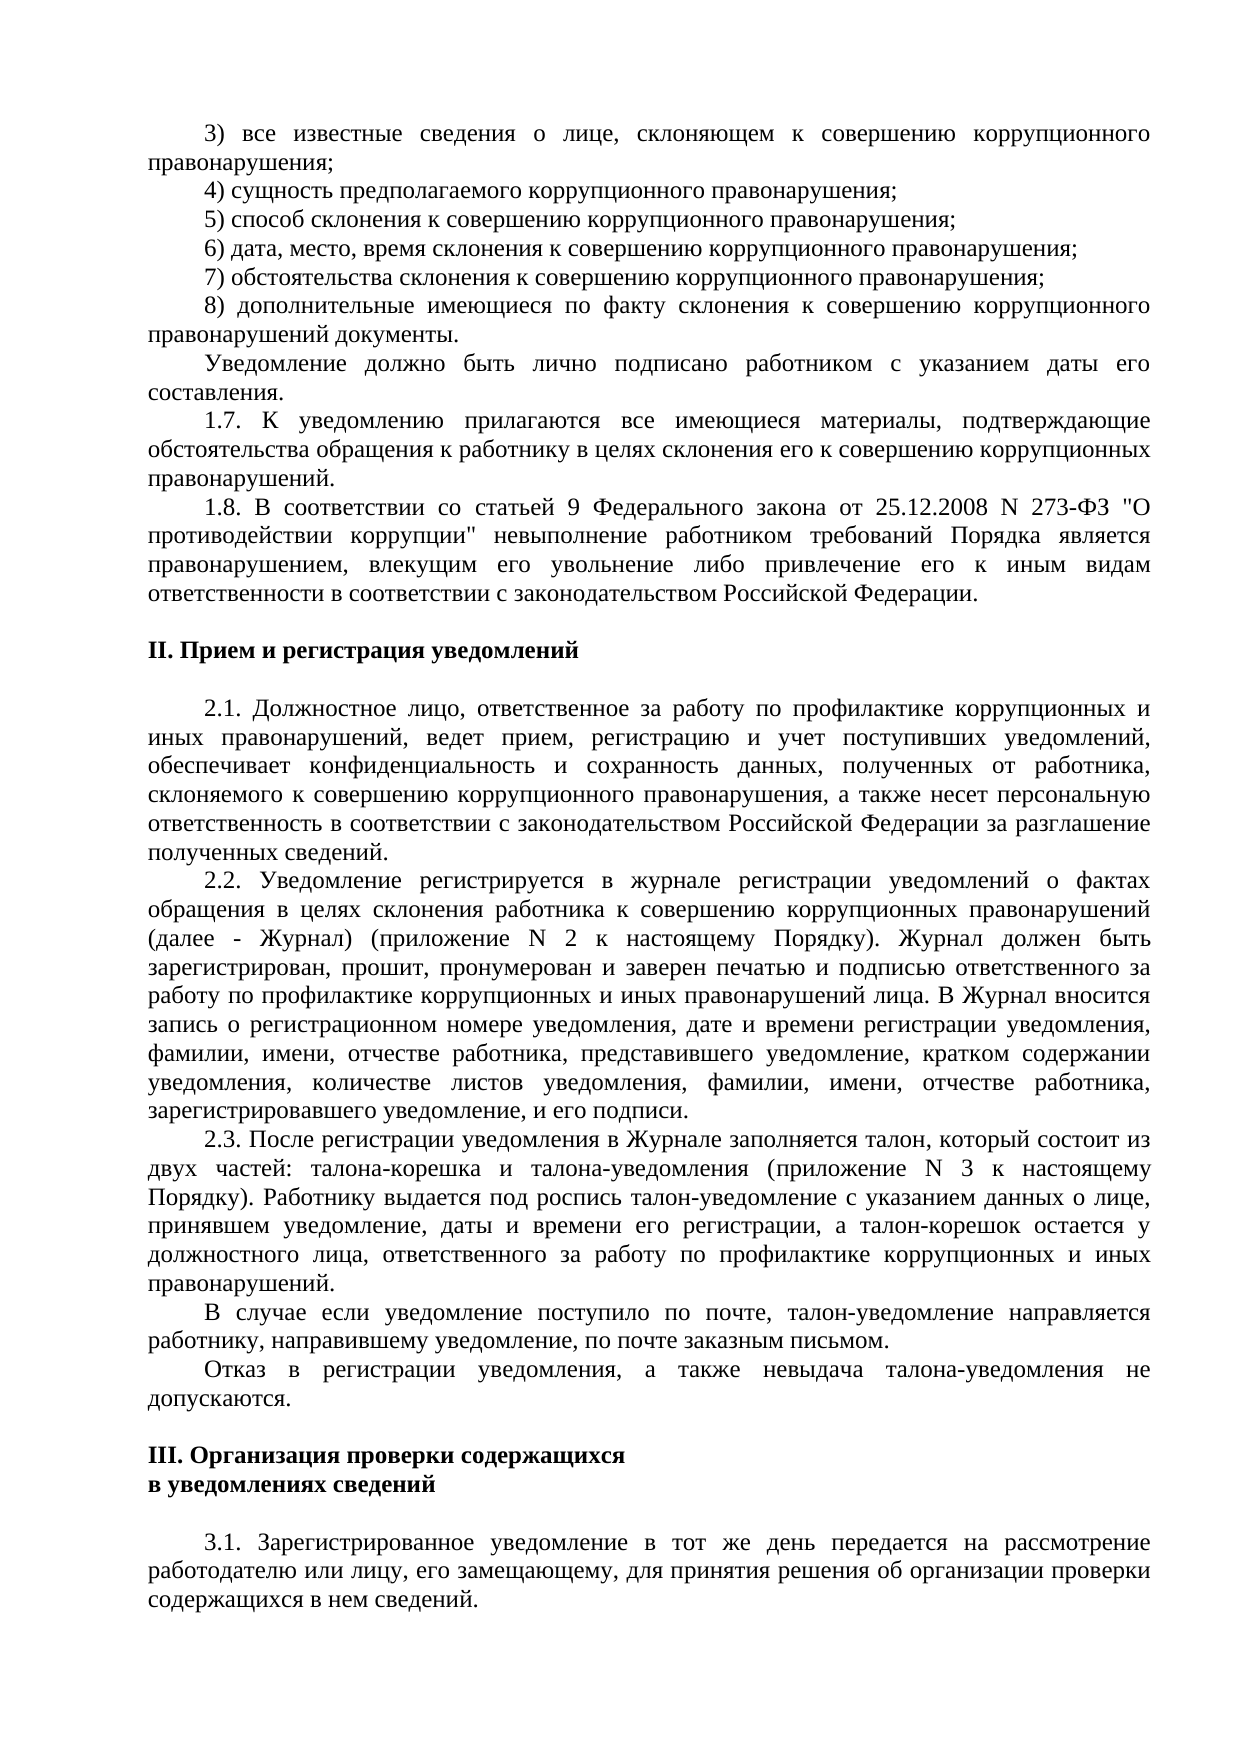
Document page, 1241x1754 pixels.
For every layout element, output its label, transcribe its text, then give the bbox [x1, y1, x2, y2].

text 4) сущность предполагаемого коррупционного правонарушения; [148, 176, 1152, 204]
text 2.1. Должностное лицо, ответственное за работу по профилактике коррупционных и иных правонарушений, ведет прием, регистрацию и учет поступивших уведомлений, обеспечивает конфиденциальность и сохранность данных, полученных от работника, склоняемого к совершению коррупционного правонарушения, а также несет персональную ответственность в соответствии с законодательством Российской Федерации за разглашение полученных сведений. [148, 693, 1152, 866]
text Отказ в регистрации уведомления, а также невыдача талона-уведомления не допускаются. [148, 1354, 1152, 1412]
text В случае если уведомление поступило по почте, талон-уведомление направляется работнику, направившему уведомление, по почте заказным письмом. [148, 1297, 1152, 1354]
text 3) все известные сведения о лице, склоняющем к совершению коррупционного правонарушения; [148, 118, 1152, 176]
text 1.8. В соответствии со статьей 9 Федерального закона от 25.12.2008 N 273-ФЗ "О противодействии коррупции" невыполнение работником требований Порядка является правонарушением, влекущим его увольнение либо привлечение его к иным видам ответственности в соответствии с законодательством Российской Федерации. [148, 492, 1152, 607]
text 5) способ склонения к совершению коррупционного правонарушения; [148, 204, 1152, 233]
text 2.3. После регистрации уведомления в Журнале заполняется талон, который состоит из двух частей: талона-корешка и талона-уведомления (приложение N 3 к настоящему Порядку). Работнику выдается под роспись талон-уведомление с указанием данных о лице, принявшем уведомление, даты и времени его регистрации, а талон-корешок остается у должностного лица, ответственного за работу по профилактике коррупционных и иных правонарушений. [148, 1124, 1152, 1297]
text II. Прием и регистрация уведомлений [148, 636, 1152, 664]
text в уведомлениях сведений [148, 1469, 1152, 1498]
text 6) дата, место, время склонения к совершению коррупционного правонарушения; [148, 233, 1152, 262]
text 8) дополнительные имеющиеся по факту склонения к совершению коррупционного правонарушений документы. [148, 291, 1152, 348]
text 7) обстоятельства склонения к совершению коррупционного правонарушения; [148, 262, 1152, 291]
text III. Организация проверки содержащихся [148, 1441, 1152, 1469]
text Уведомление должно быть лично подписано работником с указанием даты его составления. [148, 348, 1152, 406]
text 1.7. К уведомлению прилагаются все имеющиеся материалы, подтверждающие обстоятельства обращения к работнику в целях склонения его к совершению коррупционных правонарушений. [148, 406, 1152, 492]
text 2.2. Уведомление регистрируется в журнале регистрации уведомлений о фактах обращения в целях склонения работника к совершению коррупционных правонарушений (далее - Журнал) (приложение N 2 к настоящему Порядку). Журнал должен быть зарегистрирован, прошит, пронумерован и заверен печатью и подписью ответственного за работу по профилактике коррупционных и иных правонарушений лица. В Журнал вносится запись о регистрационном номере уведомления, дате и времени регистрации уведомления, фамилии, имени, отчестве работника, представившего уведомление, кратком содержании уведомления, количестве листов уведомления, фамилии, имени, отчестве работника, зарегистрировавшего уведомление, и его подписи. [148, 866, 1152, 1124]
text 3.1. Зарегистрированное уведомление в тот же день передается на рассмотрение работодателю или лицу, его замещающему, для принятия решения об организации проверки содержащихся в нем сведений. [148, 1527, 1152, 1613]
